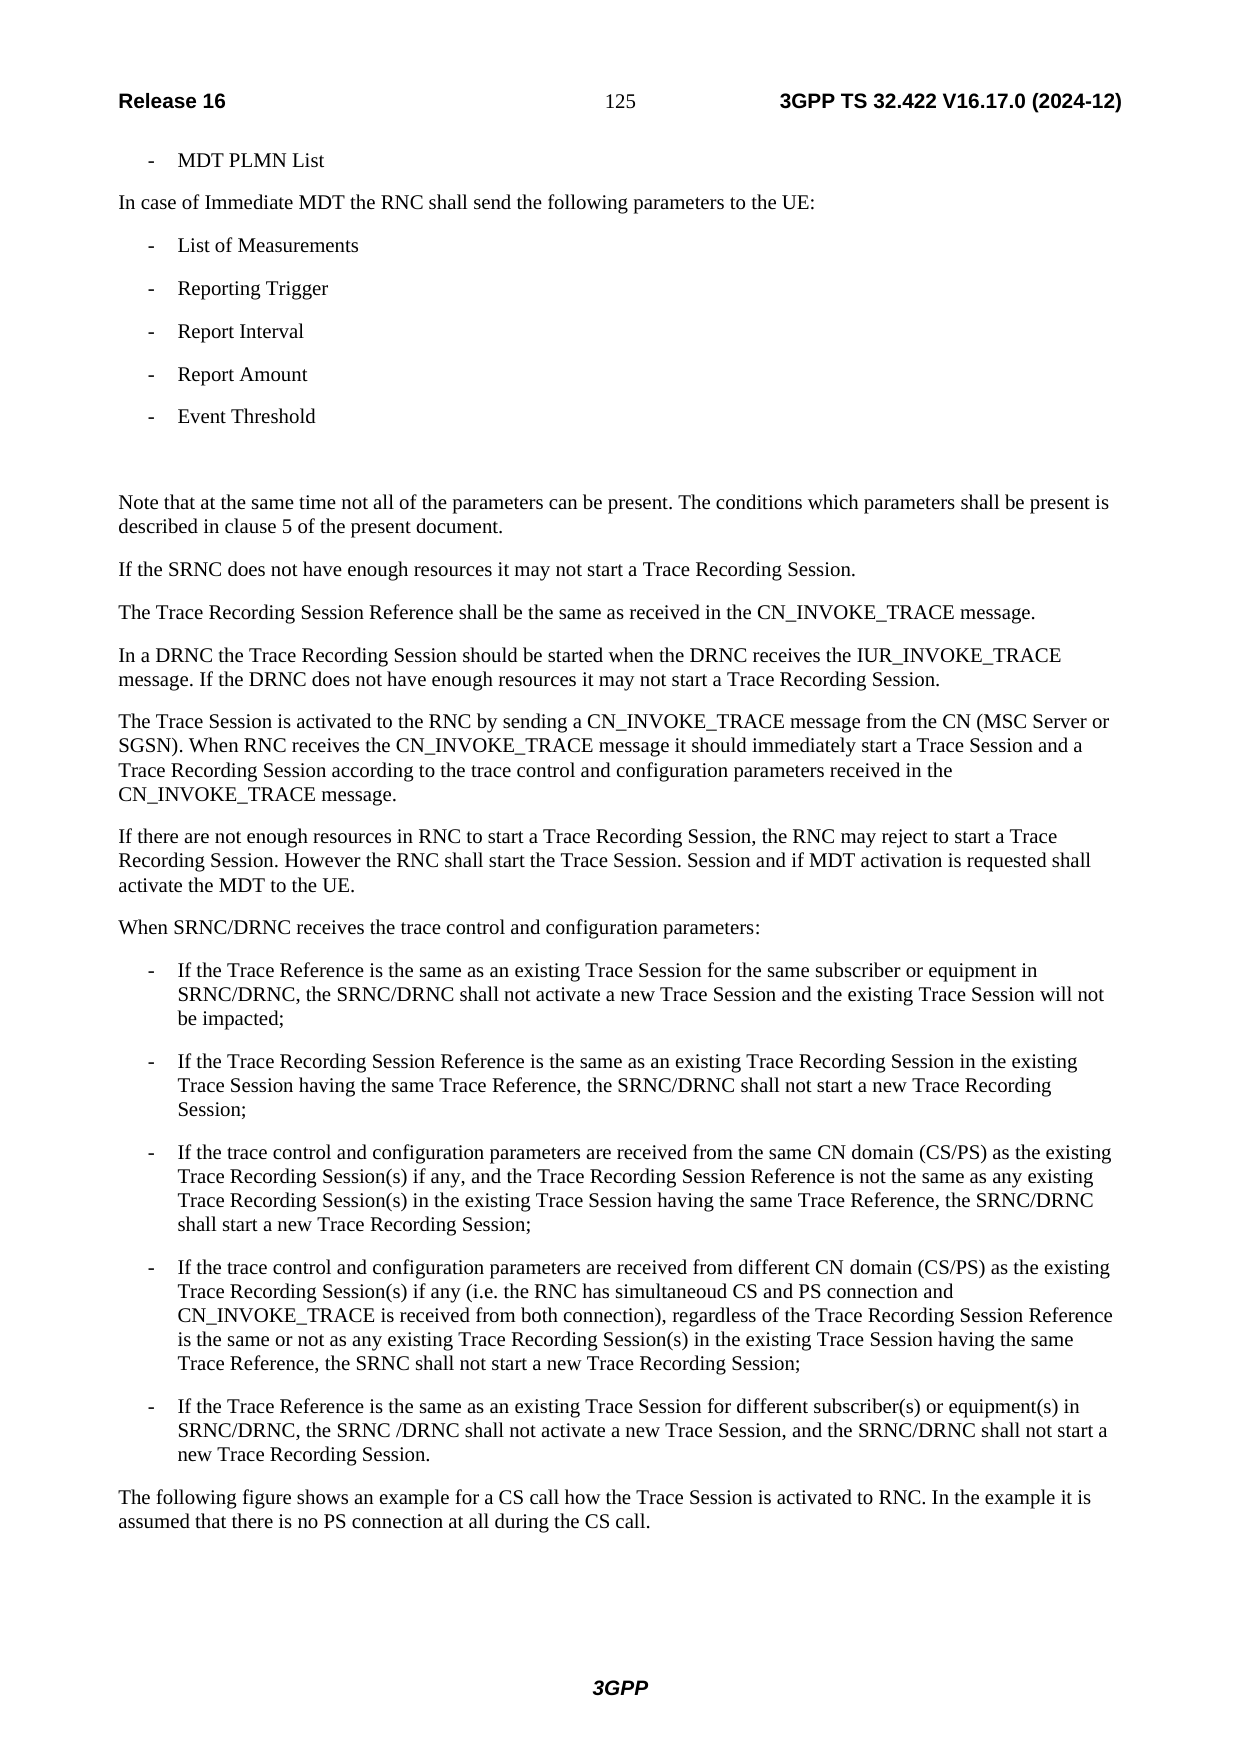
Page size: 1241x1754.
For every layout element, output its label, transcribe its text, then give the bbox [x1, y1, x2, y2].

text - If the trace control and configuration parameters are received from different CN domain (CS/PS) as the existing Trace Recording Session(s) if any (i.e. the RNC has simultaneoud CS and PS connection and CN_INVOKE_TRACE is received from both connection), regardless of the Trace Recording Session Reference is the same or not as any existing Trace Recording Session(s) in the existing Trace Session having the same Trace Reference, the SRNC shall not start a new Trace Recording Session; [148, 1255, 1122, 1375]
text - If the Trace Reference is the same as an existing Trace Session for different subscriber(s) or equipment(s) in SRNC/DRNC, the SRNC /DRNC shall not activate a new Trace Session, and the SRNC/DRNC shall not start a new Trace Recording Session. [148, 1394, 1122, 1466]
text Note that at the same time not all of the parameters can be present. The conditions which parameters shall be present is described in clause 5 of the present document. [118, 490, 1122, 538]
text - Reporting Trigger [148, 276, 1122, 300]
text - List of Measurements [148, 233, 1122, 257]
text If the SRNC does not have enough resources it may not start a Trace Recording Session. [118, 557, 1122, 581]
text When SRNC/DRNC receives the trace control and configuration parameters: [118, 915, 1122, 939]
text In case of Immediate MDT the RNC shall send the following parameters to the UE: [118, 190, 1122, 214]
text - If the Trace Recording Session Reference is the same as an existing Trace Recording Session in the existing Trace Session having the same Trace Reference, the SRNC/DRNC shall not start a new Trace Recording Session; [148, 1049, 1122, 1121]
text - Event Threshold [148, 404, 1122, 428]
text The Trace Recording Session Reference shall be the same as received in the CN_INVOKE_TRACE message. [118, 600, 1122, 624]
text - Report Amount [148, 362, 1122, 386]
text - If the Trace Reference is the same as an existing Trace Session for the same subscriber or equipment in SRNC/DRNC, the SRNC/DRNC shall not activate a new Trace Session and the existing Trace Session will not be impacted; [148, 958, 1122, 1030]
text - If the trace control and configuration parameters are received from the same CN domain (CS/PS) as the existing Trace Recording Session(s) if any, and the Trace Recording Session Reference is not the same as any existing Trace Recording Session(s) in the existing Trace Session having the same Trace Reference, the SRNC/DRNC shall start a new Trace Recording Session; [148, 1140, 1122, 1236]
text The following figure shows an example for a CS call how the Trace Session is activated to RNC. In the example it is assumed that there is no PS connection at all during the CS call. [118, 1485, 1122, 1533]
text The Trace Session is activated to the RNC by sending a CN_INVOKE_TRACE message from the CN (MSC Server or SGSN). When RNC receives the CN_INVOKE_TRACE message it should immediately start a Trace Session and a Trace Recording Session according to the trace control and configuration parameters received in the CN_INVOKE_TRACE message. [118, 709, 1122, 806]
text If there are not enough resources in RNC to start a Trace Recording Session, the RNC may reject to start a Trace Recording Session. However the RNC shall start the Trace Session. Session and if MDT activation is requested shall activate the MDT to the UE. [118, 824, 1122, 897]
text In a DRNC the Trace Recording Session should be started when the DRNC receives the IUR_INVOKE_TRACE message. If the DRNC does not have enough resources it may not start a Trace Recording Session. [118, 642, 1122, 691]
text - Report Interval [148, 319, 1122, 343]
text - MDT PLMN List [148, 147, 1122, 172]
